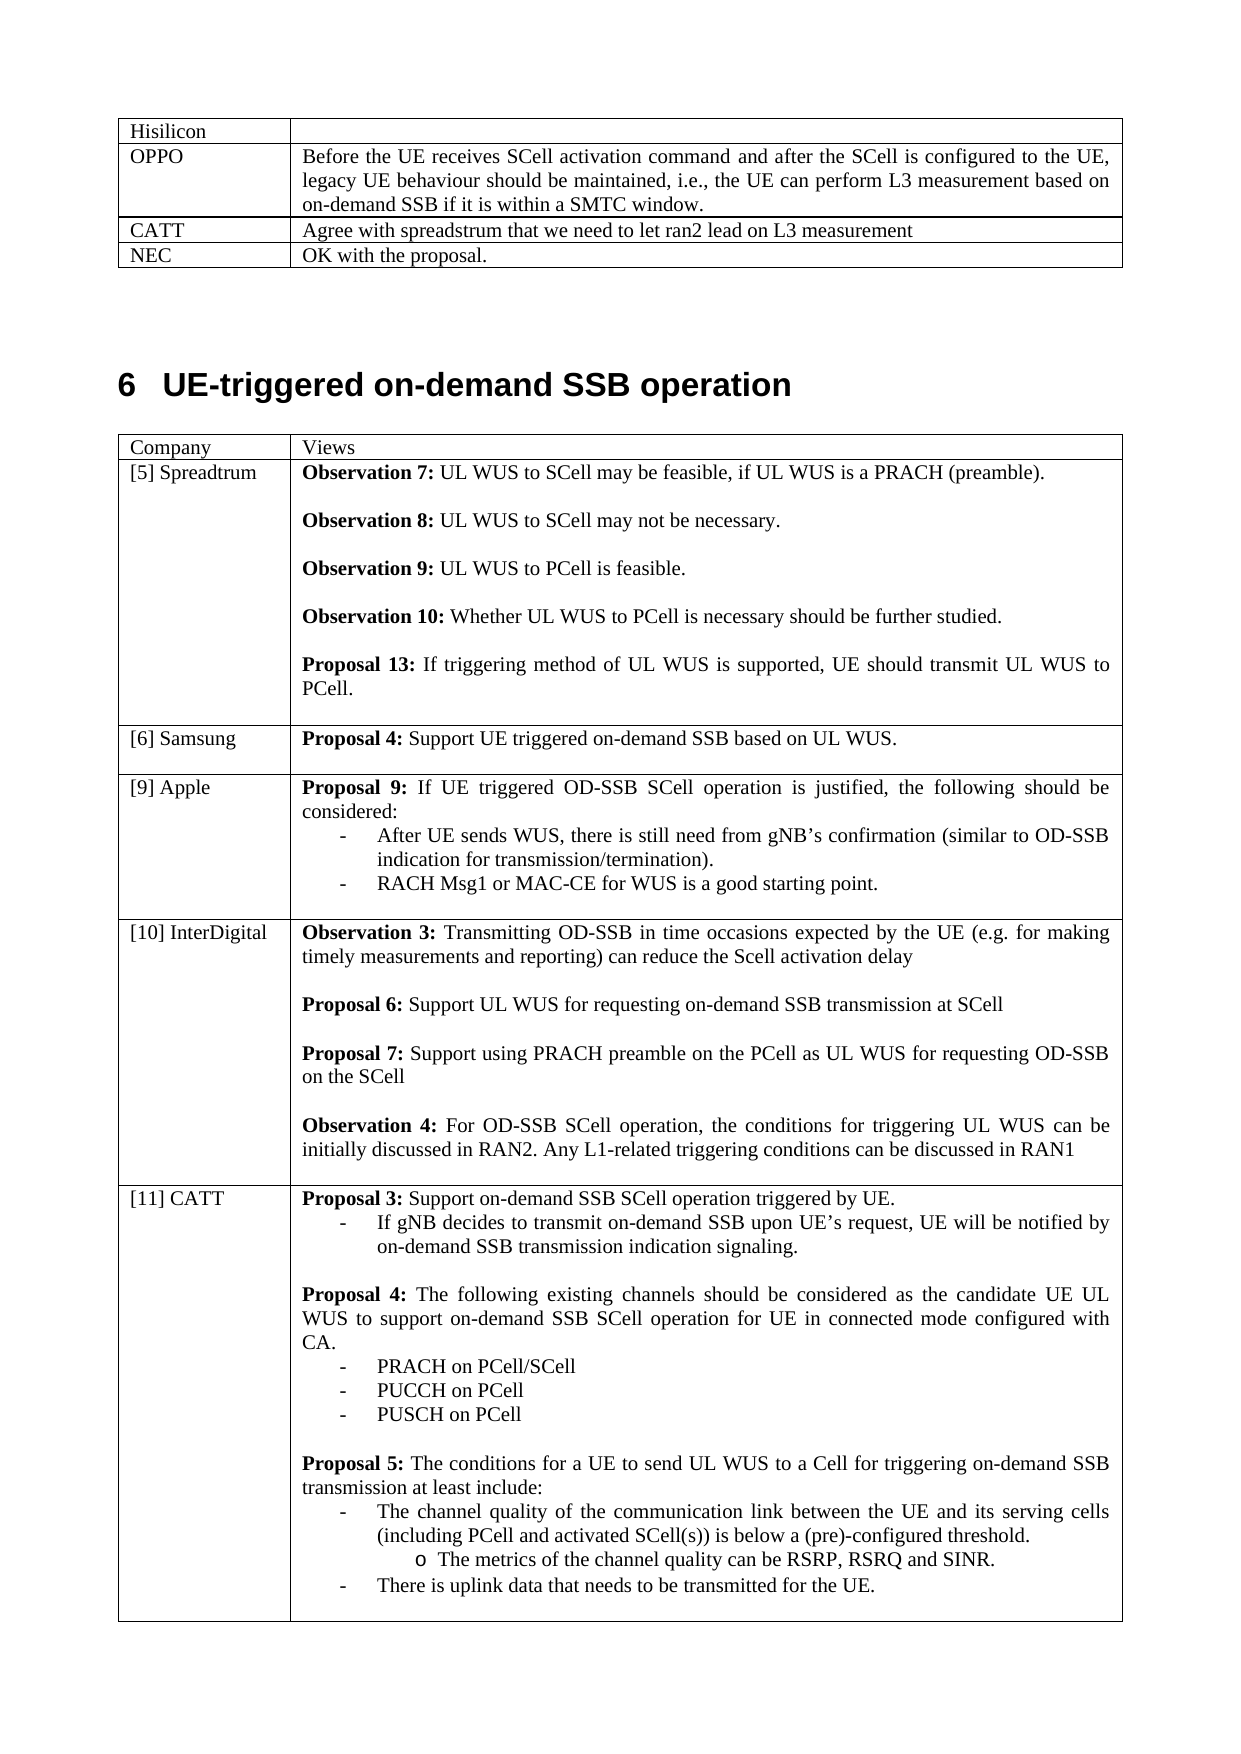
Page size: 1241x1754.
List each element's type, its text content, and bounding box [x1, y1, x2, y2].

table_header Views [291, 435, 1122, 459]
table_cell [291, 119, 1122, 143]
table_cell Observation 3: Transmitting OD-SSB in time occasions expected by the UE (e.g. for making timely measurements and reporting) can reduce the Scell activation delay Proposal 6: Support UL WUS for requesting on-demand SSB transmission at SCell Proposal 7: Support using PRACH preamble on the PCell as UL WUS for requesting OD-SSB on the SCell Observation 4: For OD-SSB SCell operation, the conditions for triggering UL WUS can be initially discussed in RAN2. Any L1-related triggering conditions can be discussed in RAN1 [291, 920, 1122, 1185]
table_cell Proposal 4: Support UE triggered on-demand SSB based on UL WUS. [291, 726, 1122, 774]
table_header Company [119, 435, 290, 459]
table_cell Proposal 9: If UE triggered OD-SSB SCell operation is justified, the following should be considered: After UE sends WUS, there is still need from gNB’s confirmation (similar to OD-SSB indication for transmission/termination). RACH Msg1 or MAC-CE for WUS is a good starting point. [291, 775, 1122, 919]
table_cell Agree with spreadstrum that we need to let ran2 lead on L3 measurement [291, 218, 1122, 242]
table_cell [291, 1186, 1122, 1621]
table_cell Before the UE receives SCell activation command and after the SCell is configured to the UE, legacy UE behaviour should be maintained, i.e., the UE can perform L3 measurement based on on-demand SSB if it is within a SMTC window. [291, 144, 1122, 216]
table_cell [5] Spreadtrum [119, 460, 290, 724]
table_cell [10] InterDigital [119, 920, 290, 1185]
table_cell [6] Samsung [119, 726, 290, 774]
table_cell Huawei & Hisilicon [119, 119, 290, 143]
table_cell OK with the proposal. [291, 243, 1122, 267]
subtitle UE-triggered on-demand SSB operation [117, 365, 1122, 403]
table_cell CATT [119, 218, 290, 242]
table_cell [11] CATT [119, 1186, 290, 1621]
table_cell [9] Apple [119, 775, 290, 919]
table_cell NEC [119, 243, 290, 267]
table_cell Observation 7: UL WUS to SCell may be feasible, if UL WUS is a PRACH (preamble). Observation 8: UL WUS to SCell may not be necessary. Observation 9: UL WUS to PCell is feasible. Observation 10: Whether UL WUS to PCell is necessary should be further studied. Proposal 13: If triggering method of UL WUS is supported, UE should transmit UL WUS to PCell. [291, 460, 1122, 724]
table_cell OPPO [119, 144, 290, 216]
